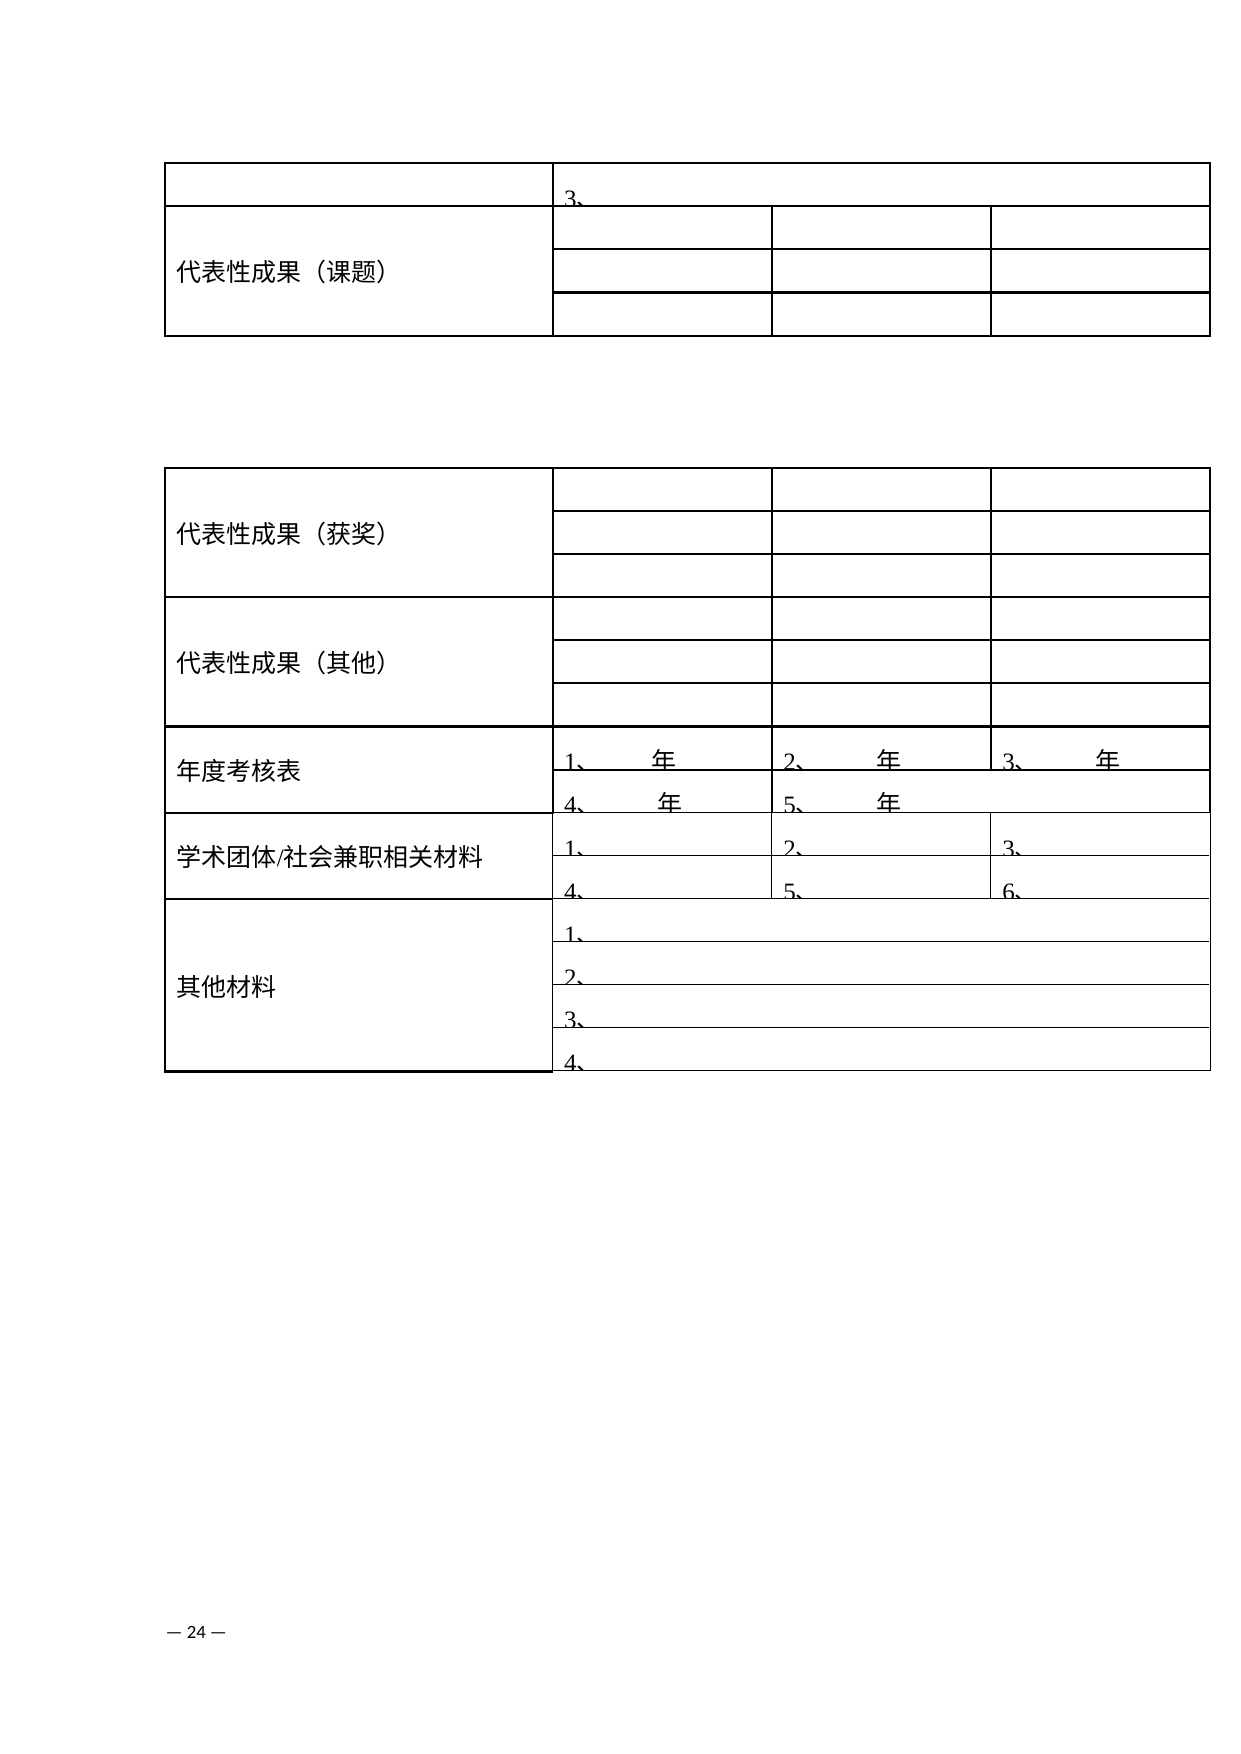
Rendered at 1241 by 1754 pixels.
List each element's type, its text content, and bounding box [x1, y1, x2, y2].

table_cell [554, 207, 771, 248]
table_cell [773, 294, 990, 334]
table_cell [992, 512, 1209, 553]
table_cell 2、 年 [773, 728, 990, 768]
table_cell [554, 684, 771, 725]
table_cell 3、 [554, 164, 1209, 205]
table_cell [554, 641, 771, 682]
table_cell 1、 年 [554, 728, 771, 768]
table_cell [992, 294, 1209, 334]
table_cell 4、 [553, 856, 771, 898]
table_header [554, 469, 771, 510]
table_cell 2、 [553, 941, 1210, 984]
table_cell [773, 641, 990, 682]
table_cell 年度考核表 [166, 728, 552, 812]
table_header [773, 469, 990, 510]
table_cell [992, 641, 1209, 682]
table_cell 代表性成果（课题） [166, 207, 552, 334]
table_cell 学术团体/社会兼职相关材料 [166, 814, 552, 898]
table_cell [773, 512, 990, 553]
table_cell [992, 250, 1209, 291]
table_cell 代表性成果（其他） [166, 598, 552, 725]
table_cell [554, 598, 771, 639]
table_cell 5、 年 [773, 771, 1209, 812]
table_cell [773, 207, 990, 248]
table_header [992, 469, 1209, 510]
table_cell [554, 250, 771, 291]
table_cell 3、 [991, 813, 1210, 855]
table_cell [554, 555, 771, 596]
table_cell 4、 [553, 1027, 1210, 1070]
table_cell 1、 [553, 813, 771, 855]
table_cell 3、 [553, 984, 1210, 1027]
table_cell [992, 555, 1209, 596]
table_cell [773, 555, 990, 596]
table_cell [992, 598, 1209, 639]
table_cell 4、 年 [554, 771, 771, 812]
table_cell [992, 207, 1209, 248]
table_cell 2、 [772, 813, 990, 855]
table_cell [773, 250, 990, 291]
table_cell 其他材料 [166, 900, 552, 1070]
table_header 代表性成果（获奖） [166, 469, 552, 596]
table_cell [773, 598, 990, 639]
table_cell [992, 684, 1209, 725]
table_cell 6、 [991, 855, 1210, 898]
table_cell 3、 年 [992, 728, 1209, 768]
table_cell [554, 512, 771, 553]
table_cell [773, 684, 990, 725]
table_cell 5、 [772, 856, 990, 898]
table_cell [554, 294, 771, 334]
table_cell 1、 [553, 898, 1210, 941]
